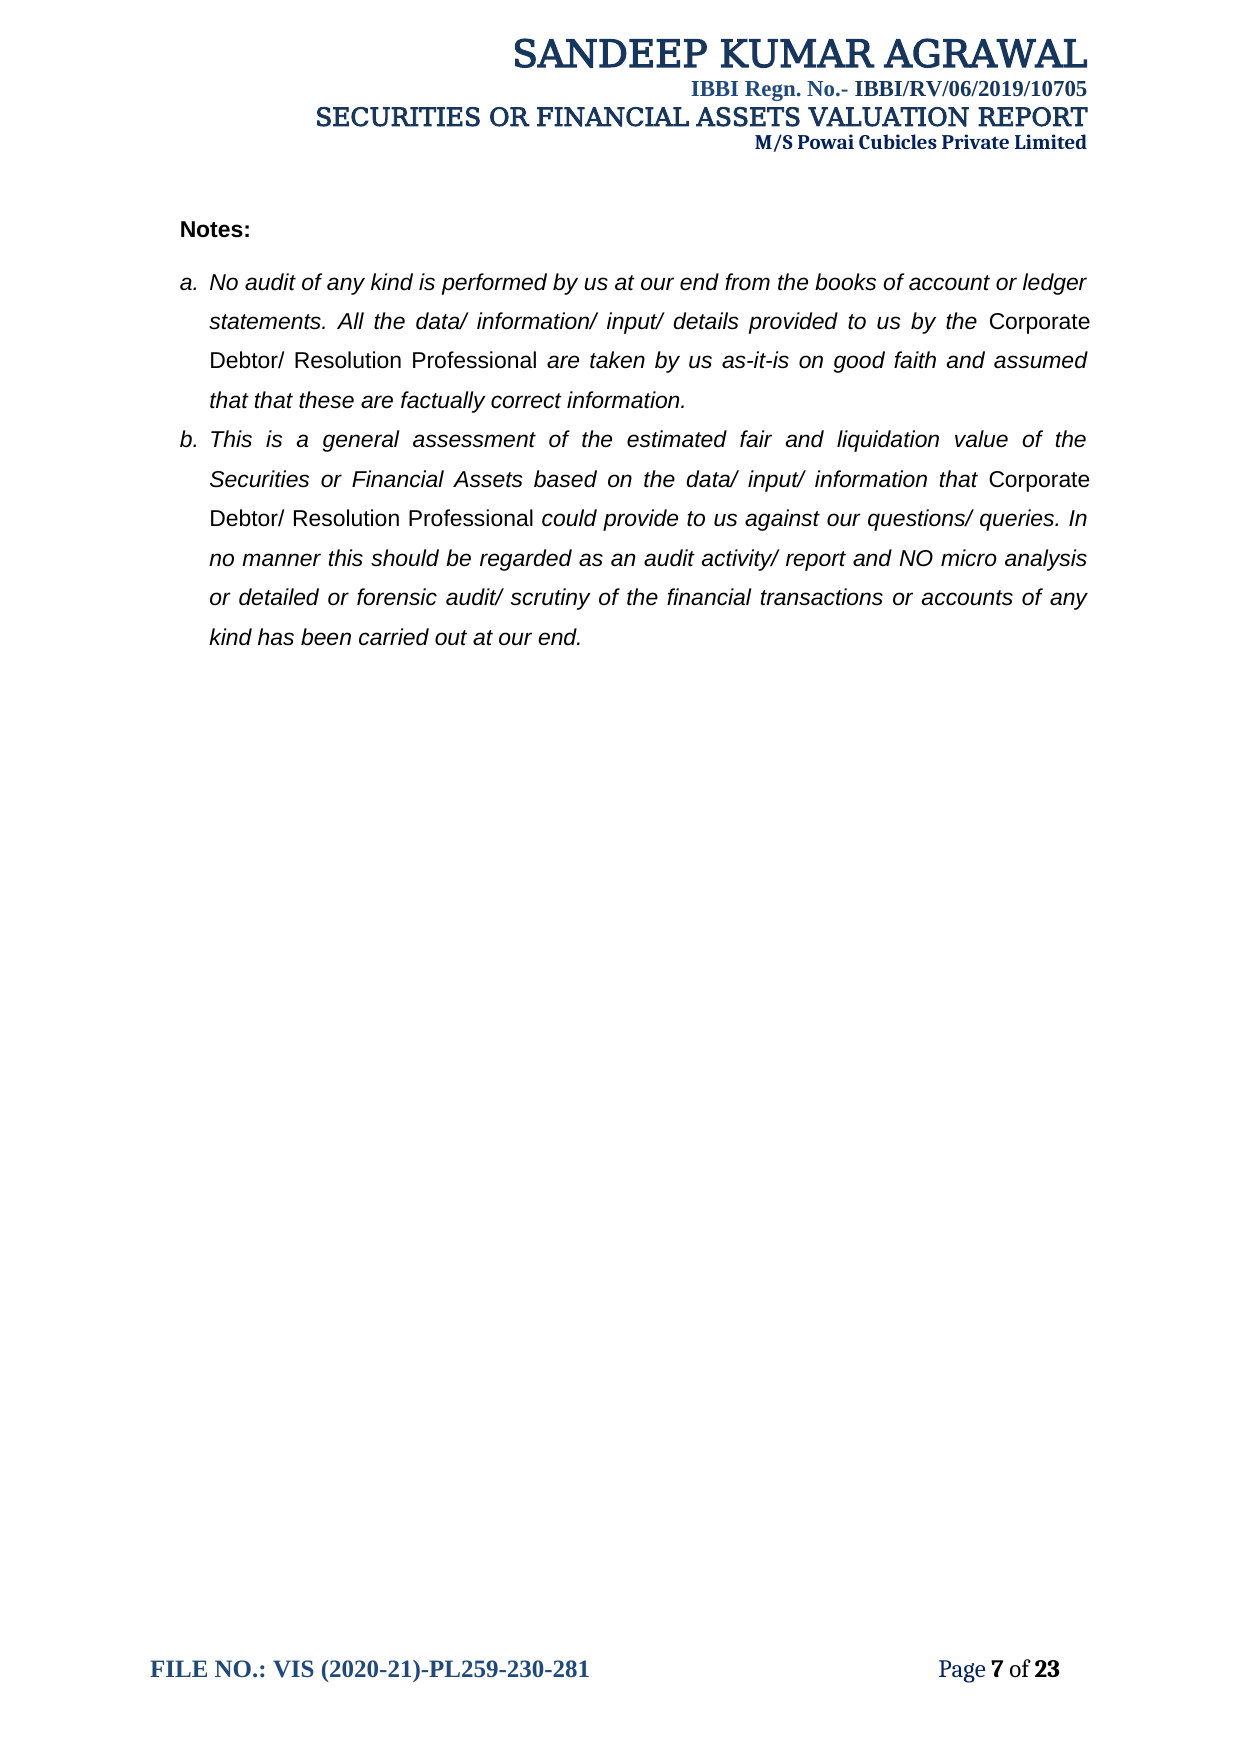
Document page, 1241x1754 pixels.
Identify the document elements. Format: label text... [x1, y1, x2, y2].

list This is a general assessment of the estimated fair and liquidation value of the Securities or Financial Assets based on the data/ input/ information that Corporate Debtor/ Resolution Professional could provide to us against our questions/ queries. In no manner this should be regarded as an audit activity/ report and NO micro analysis or detailed or forensic audit/ scrutiny of the financial transactions or accounts of any kind has been carried out at our end. [179, 426, 1090, 650]
list Notes: [179, 216, 1090, 242]
list No audit of any kind is performed by us at our end from the books of account or ledger statements. All the data/ information/ input/ details provided to us by the Corporate Debtor/ Resolution Professional are taken by us as-it-is on good faith and assumed that that these are factually correct information. [179, 268, 1090, 413]
